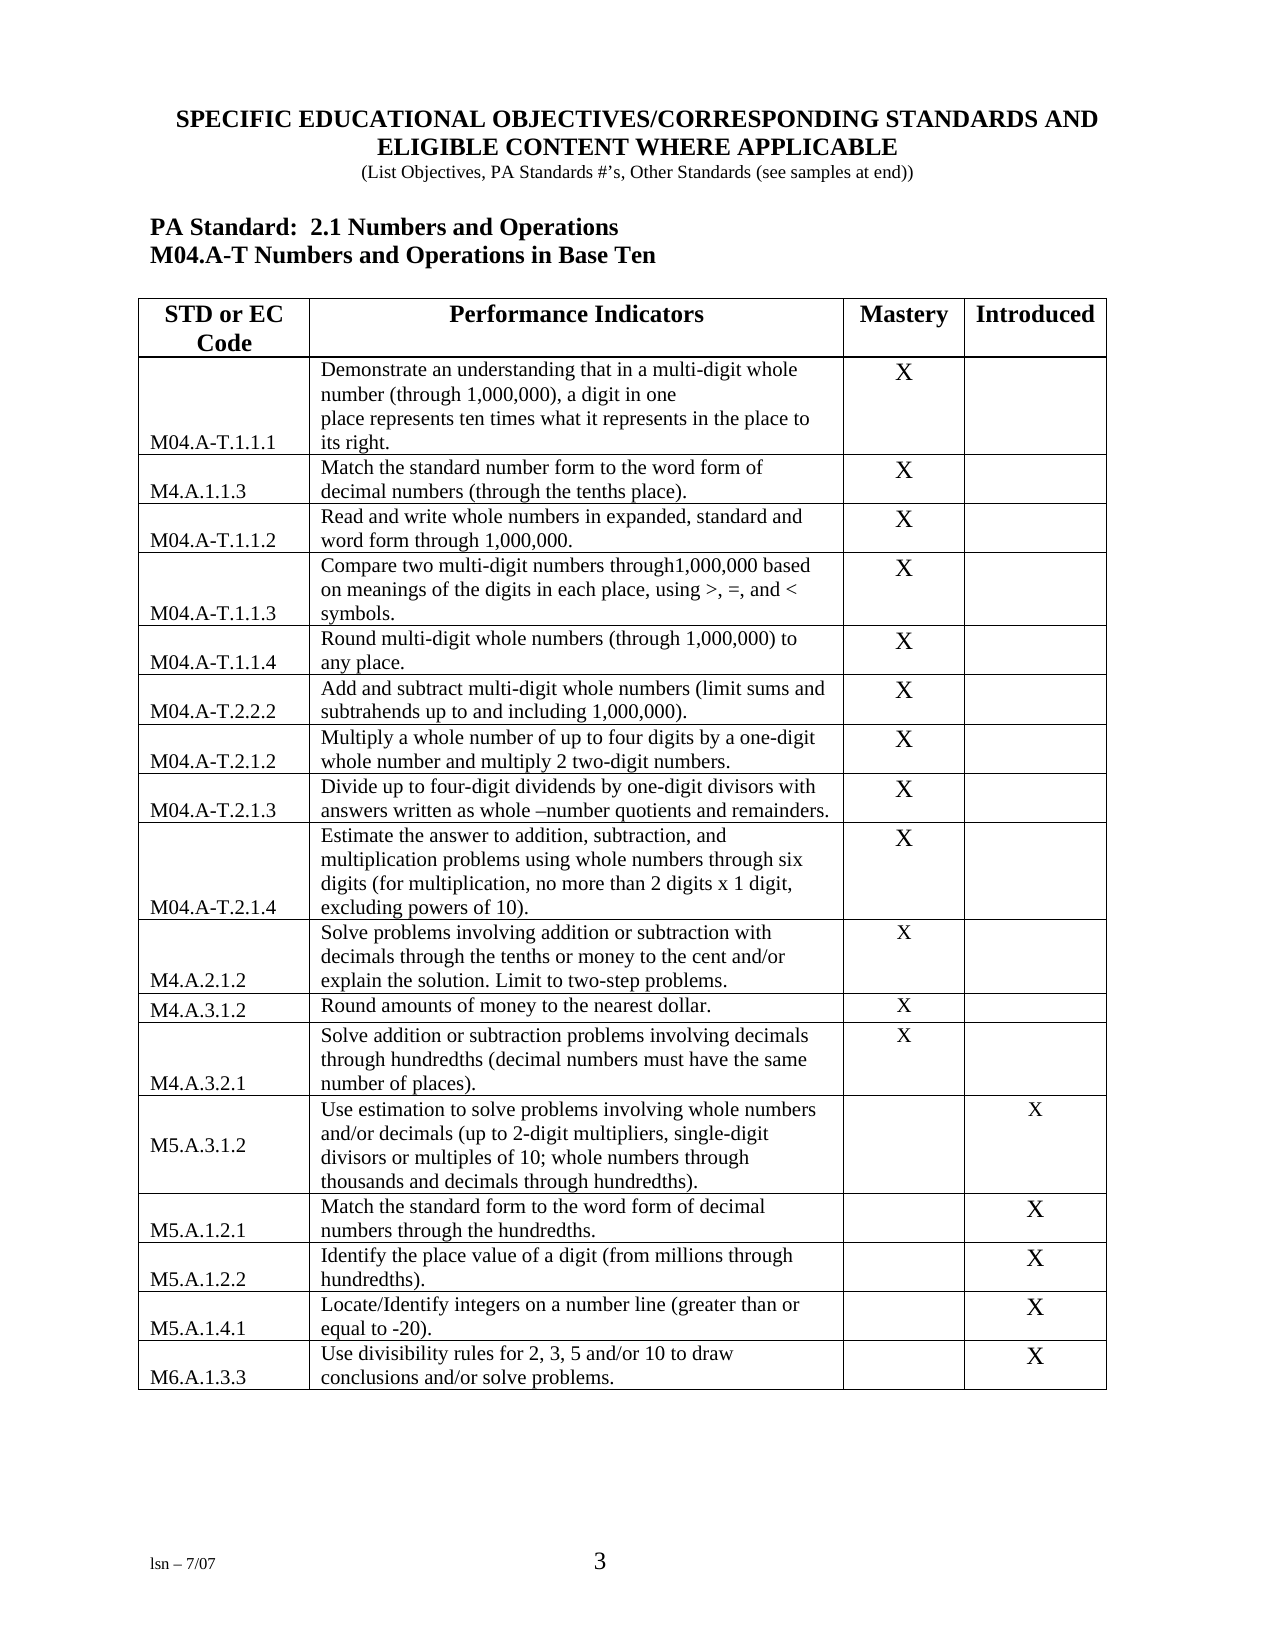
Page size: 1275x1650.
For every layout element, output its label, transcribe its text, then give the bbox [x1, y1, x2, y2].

table_cell Estimate the answer to addition, subtraction, and multiplication problems using whole numbers through six digits (for multiplication, no more than 2 digits x 1 digit, excluding powers of 10). [310, 823, 843, 919]
table_cell Locate/Identify integers on a number line (greater than or equal to -20). [310, 1292, 843, 1340]
table_cell X [965, 1194, 1106, 1242]
text (List Objectives, PA Standards #’s, Other Standards (see samples at end)) [150, 161, 1125, 183]
table_cell [965, 725, 1106, 773]
table_cell M4.A.3.1.2 [139, 994, 309, 1022]
table_cell [965, 675, 1106, 723]
table_cell M5.A.1.4.1 [139, 1292, 309, 1340]
table_cell X [844, 675, 964, 723]
table_cell M04.A-T.1.1.4 [139, 626, 309, 674]
table_cell Match the standard form to the word form of decimal numbers through the hundredths. [310, 1194, 843, 1242]
table_cell M04.A-T.1.1.3 [139, 553, 309, 625]
table_cell Compare two multi-digit numbers through1,000,000 based on meanings of the digits in each place, using >, =, and < symbols. [310, 553, 843, 625]
text SPECIFIC EDUCATIONAL OBJECTIVES/CORRESPONDING STANDARDS AND ELIGIBLE CONTENT WHERE APPLICABLE [150, 104, 1125, 161]
table_cell [844, 1096, 964, 1193]
table_cell M04.A-T.2.1.2 [139, 725, 309, 773]
table_cell X [844, 455, 964, 503]
table_cell Solve addition or subtraction problems involving decimals through hundredths (decimal numbers must have the same number of places). [310, 1023, 843, 1095]
table_cell X [844, 358, 964, 454]
table_cell [844, 1341, 964, 1389]
table_cell [965, 553, 1106, 625]
table_cell Use divisibility rules for 2, 3, 5 and/or 10 to draw conclusions and/or solve problems. [310, 1341, 843, 1389]
table_cell X [965, 1243, 1106, 1291]
text M04.A-T Numbers and Operations in Base Ten [150, 240, 1125, 269]
table_cell M6.A.1.3.3 [139, 1341, 309, 1389]
table_cell Round amounts of money to the nearest dollar. [310, 994, 843, 1022]
table_header Introduced [965, 299, 1106, 356]
table_cell X [965, 1096, 1106, 1193]
text PA Standard: 2.1 Numbers and Operations [150, 212, 1125, 240]
table_cell [965, 823, 1106, 919]
table_cell [965, 455, 1106, 503]
table_cell Identify the place value of a digit (from millions through hundredths). [310, 1243, 843, 1291]
table_cell Add and subtract multi-digit whole numbers (limit sums and subtrahends up to and including 1,000,000). [310, 675, 843, 723]
table_cell M04.A-T.2.1.3 [139, 774, 309, 822]
table_cell X [844, 725, 964, 773]
table_header Performance Indicators [310, 299, 843, 356]
table_cell Divide up to four-digit dividends by one-digit divisors with answers written as whole –number quotients and remainders. [310, 774, 843, 822]
table_cell X [844, 1023, 964, 1095]
table_cell Use estimation to solve problems involving whole numbers and/or decimals (up to 2-digit multipliers, single-digit divisors or multiples of 10; whole numbers through thousands and decimals through hundredths). [310, 1096, 843, 1193]
table_cell X [965, 1341, 1106, 1389]
table_cell X [844, 994, 964, 1022]
table_header Mastery [844, 299, 964, 356]
table_cell Round multi-digit whole numbers (through 1,000,000) to any place. [310, 626, 843, 674]
table_cell Read and write whole numbers in expanded, standard and word form through 1,000,000. [310, 504, 843, 552]
table_cell [844, 1194, 964, 1242]
table_cell [965, 626, 1106, 674]
table_cell Demonstrate an understanding that in a multi-digit whole number (through 1,000,000), a digit in one place represents ten times what it represents in the place to its right. [310, 358, 843, 454]
table_cell M5.A.1.2.1 [139, 1194, 309, 1242]
table_cell M5.A.1.2.2 [139, 1243, 309, 1291]
table_cell [844, 1243, 964, 1291]
table_cell X [844, 626, 964, 674]
table_cell M04.A-T.2.1.4 [139, 823, 309, 919]
table_cell X [965, 1292, 1106, 1340]
table_cell Match the standard number form to the word form of decimal numbers (through the tenths place). [310, 455, 843, 503]
table_cell [844, 1292, 964, 1340]
table_cell Multiply a whole number of up to four digits by a one-digit whole number and multiply 2 two-digit numbers. [310, 725, 843, 773]
table_cell X [844, 823, 964, 919]
table_cell Solve problems involving addition or subtraction with decimals through the tenths or money to the cent and/or explain the solution. Limit to two-step problems. [310, 920, 843, 992]
table_cell M04.A-T.1.1.2 [139, 504, 309, 552]
table_cell [965, 774, 1106, 822]
table_cell M5.A.3.1.2 [139, 1096, 309, 1193]
table_cell M04.A-T.1.1.1 [139, 358, 309, 454]
table_cell X [844, 504, 964, 552]
table_cell M4.A.3.2.1 [139, 1023, 309, 1095]
table_header STD or EC Code [139, 299, 309, 356]
table_cell [965, 920, 1106, 992]
table_cell M04.A-T.2.2.2 [139, 675, 309, 723]
table_cell [965, 358, 1106, 454]
table_cell X [844, 774, 964, 822]
table_cell [965, 1023, 1106, 1095]
table_cell [965, 504, 1106, 552]
table_cell [965, 994, 1106, 1022]
table_cell X [844, 553, 964, 625]
table_cell M4.A.1.1.3 [139, 455, 309, 503]
table_cell M4.A.2.1.2 [139, 920, 309, 992]
table_cell X [844, 920, 964, 992]
